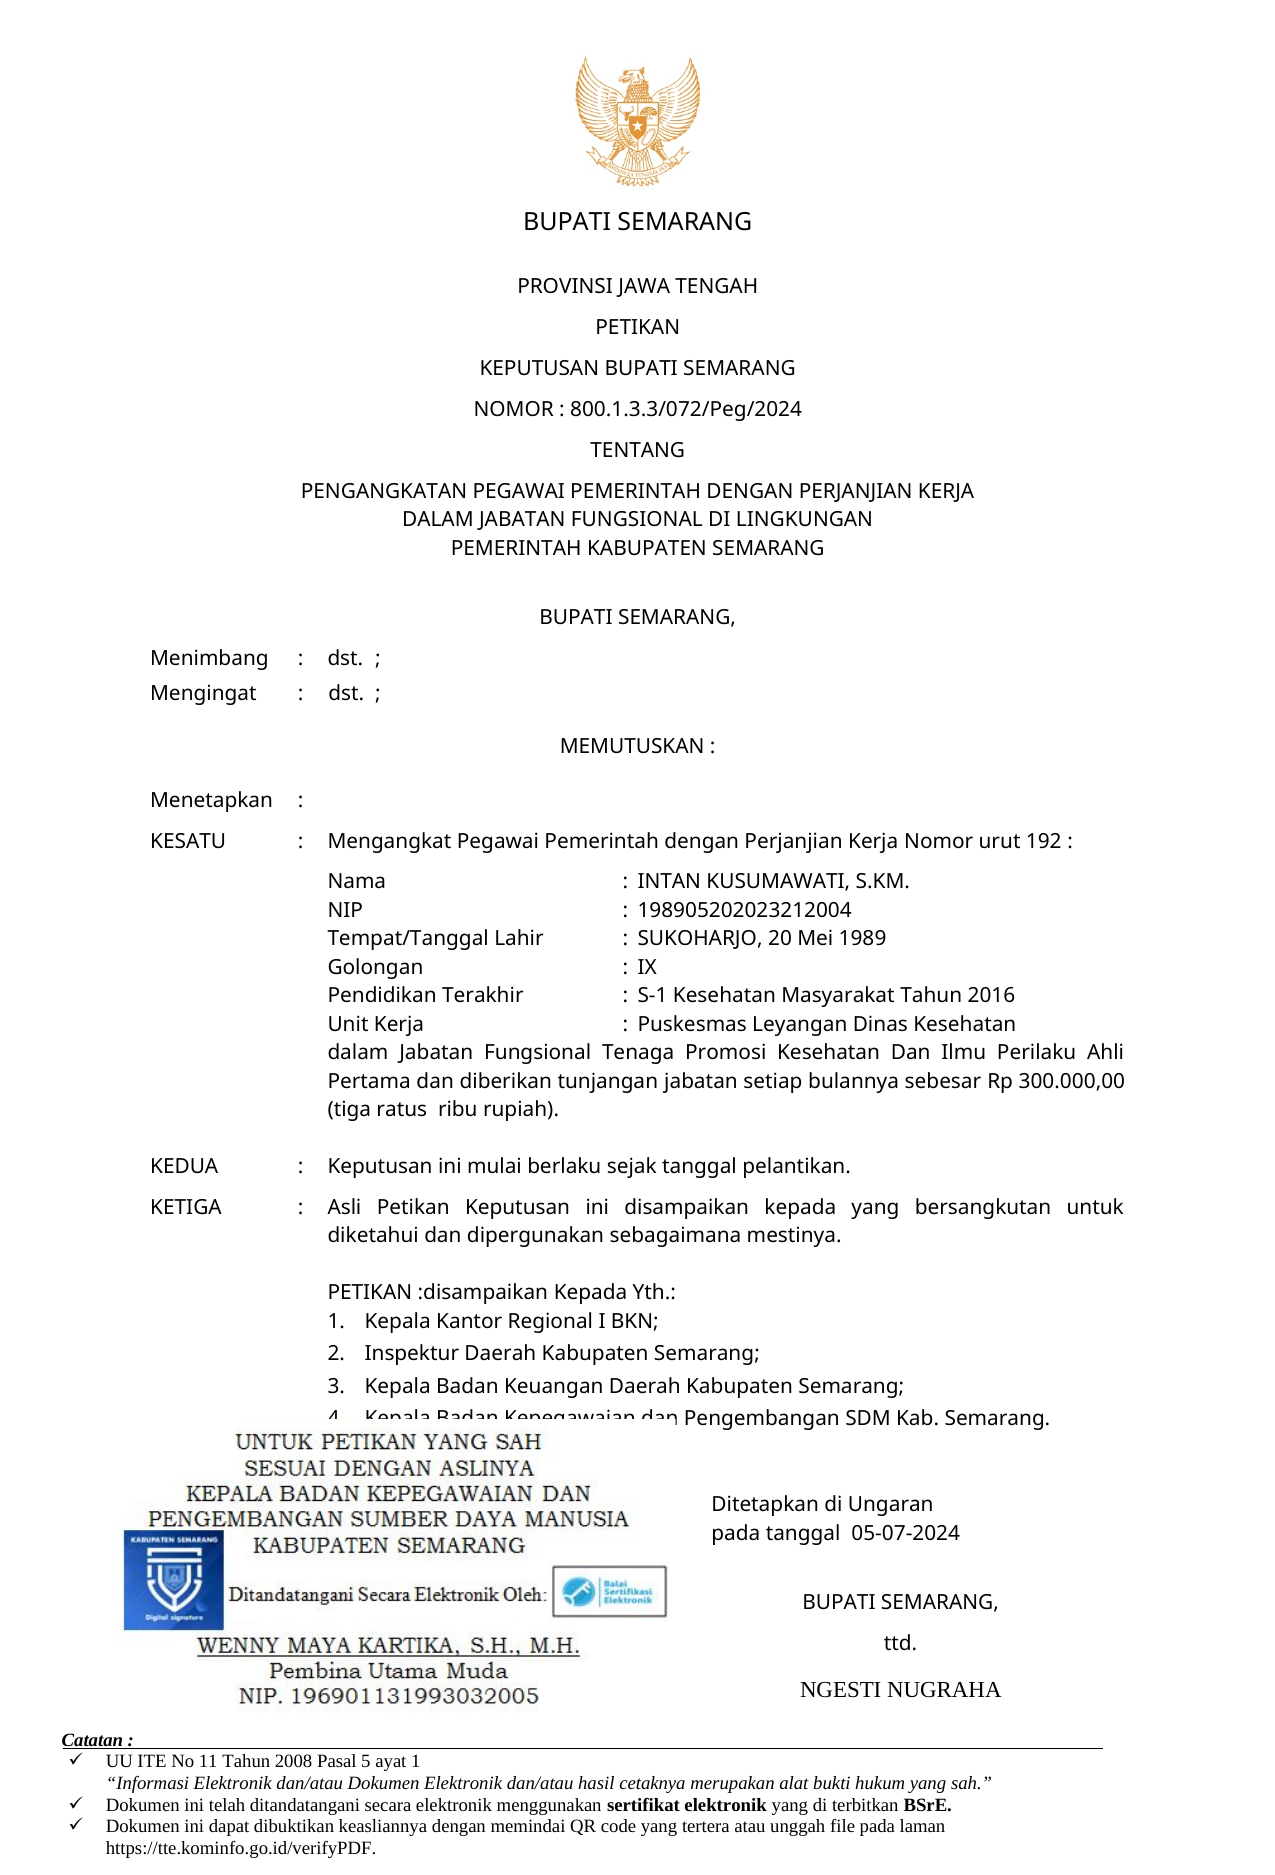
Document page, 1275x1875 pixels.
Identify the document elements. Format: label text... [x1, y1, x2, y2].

text Menimbang : dst. ; [150, 643, 1125, 672]
text TENTANG [150, 435, 1125, 463]
text MEMUTUSKAN : [150, 731, 1125, 760]
text pada tanggal 05-07-2024 [711, 1518, 1125, 1546]
text dalam Jabatan Fungsional Tenaga Promosi Kesehatan Dan Ilmu Perilaku Ahli Pertama dan diberikan tunjangan jabatan setiap bulannya sebesar Rp 300.000,00 (tiga ratus ribu rupiah). [327, 1037, 1125, 1123]
list 2. Inspektur Daerah Kabupaten ; [327, 1338, 1125, 1367]
text NIP : 198905202023212004 [327, 895, 1125, 923]
text KEDUA : Keputusan ini mulai berlaku sejak tanggal pelantikan. [150, 1151, 1125, 1179]
text ttd. [676, 1628, 1125, 1657]
text KESATU : Mengangkat Pegawai Pemerintah dengan Perjanjian Kerja Nomor urut 192 : [150, 826, 1125, 854]
picture [114, 1419, 676, 1720]
text Ditetapkan di Ungaran [711, 1489, 1125, 1518]
list 1. Kepala Kantor Regional I BKN; [327, 1306, 1125, 1334]
text NOMOR : 800.1.3.3/072/Peg/2024 [150, 394, 1125, 423]
text DALAM JABATAN FUNGSIONAL DI LINGKUNGAN [150, 504, 1125, 533]
text Unit Kerja : Puskesmas Leyangan Dinas Kesehatan [327, 1009, 1125, 1037]
list 4. Kepala Badan Kepegawaian dan Pengembangan SDM Kab. . [327, 1403, 1125, 1432]
text Mengingat : dst. ; [150, 678, 1125, 706]
list 3. Kepala Badan Keuangan Daerah Kabupaten ; [327, 1371, 1125, 1399]
picture [567, 51, 708, 192]
list NGESTI NUGRAHA [750, 1677, 1125, 1703]
text BUPATI , [676, 1587, 1125, 1616]
text Golongan : IX [327, 952, 1125, 980]
text Pendidikan Terakhir : S-1 Kesehatan Masyarakat Tahun 2016 [327, 980, 1125, 1009]
text BUPATI SEMARANG [150, 203, 1125, 237]
text Nama : INTAN KUSUMAWATI, S.KM. [327, 867, 1125, 895]
text PETIKAN :disampaikan Kepada Yth.: [150, 1277, 1125, 1306]
text PETIKAN [150, 312, 1125, 341]
text Tempat/Tanggal Lahir : SUKOHARJO, 20 Mei 1989 [327, 923, 1125, 952]
text BUPATI , [150, 602, 1125, 631]
text PENGANGKATAN PEGAWAI PEMERINTAH DENGAN PERJANJIAN KERJA [150, 476, 1125, 504]
text Menetapkan : [150, 785, 1125, 813]
text PROVINSI JAWA TENGAH [150, 271, 1125, 300]
text KEPUTUSAN BUPATI [150, 353, 1125, 382]
text KETIGA : Asli Petikan Keputusan ini disampaikan kepada yang bersangkutan untuk diketahui dan dipergunakan sebagaimana mestinya. [150, 1192, 1125, 1249]
text PEMERINTAH KABUPATEN SEMARANG [150, 533, 1125, 561]
